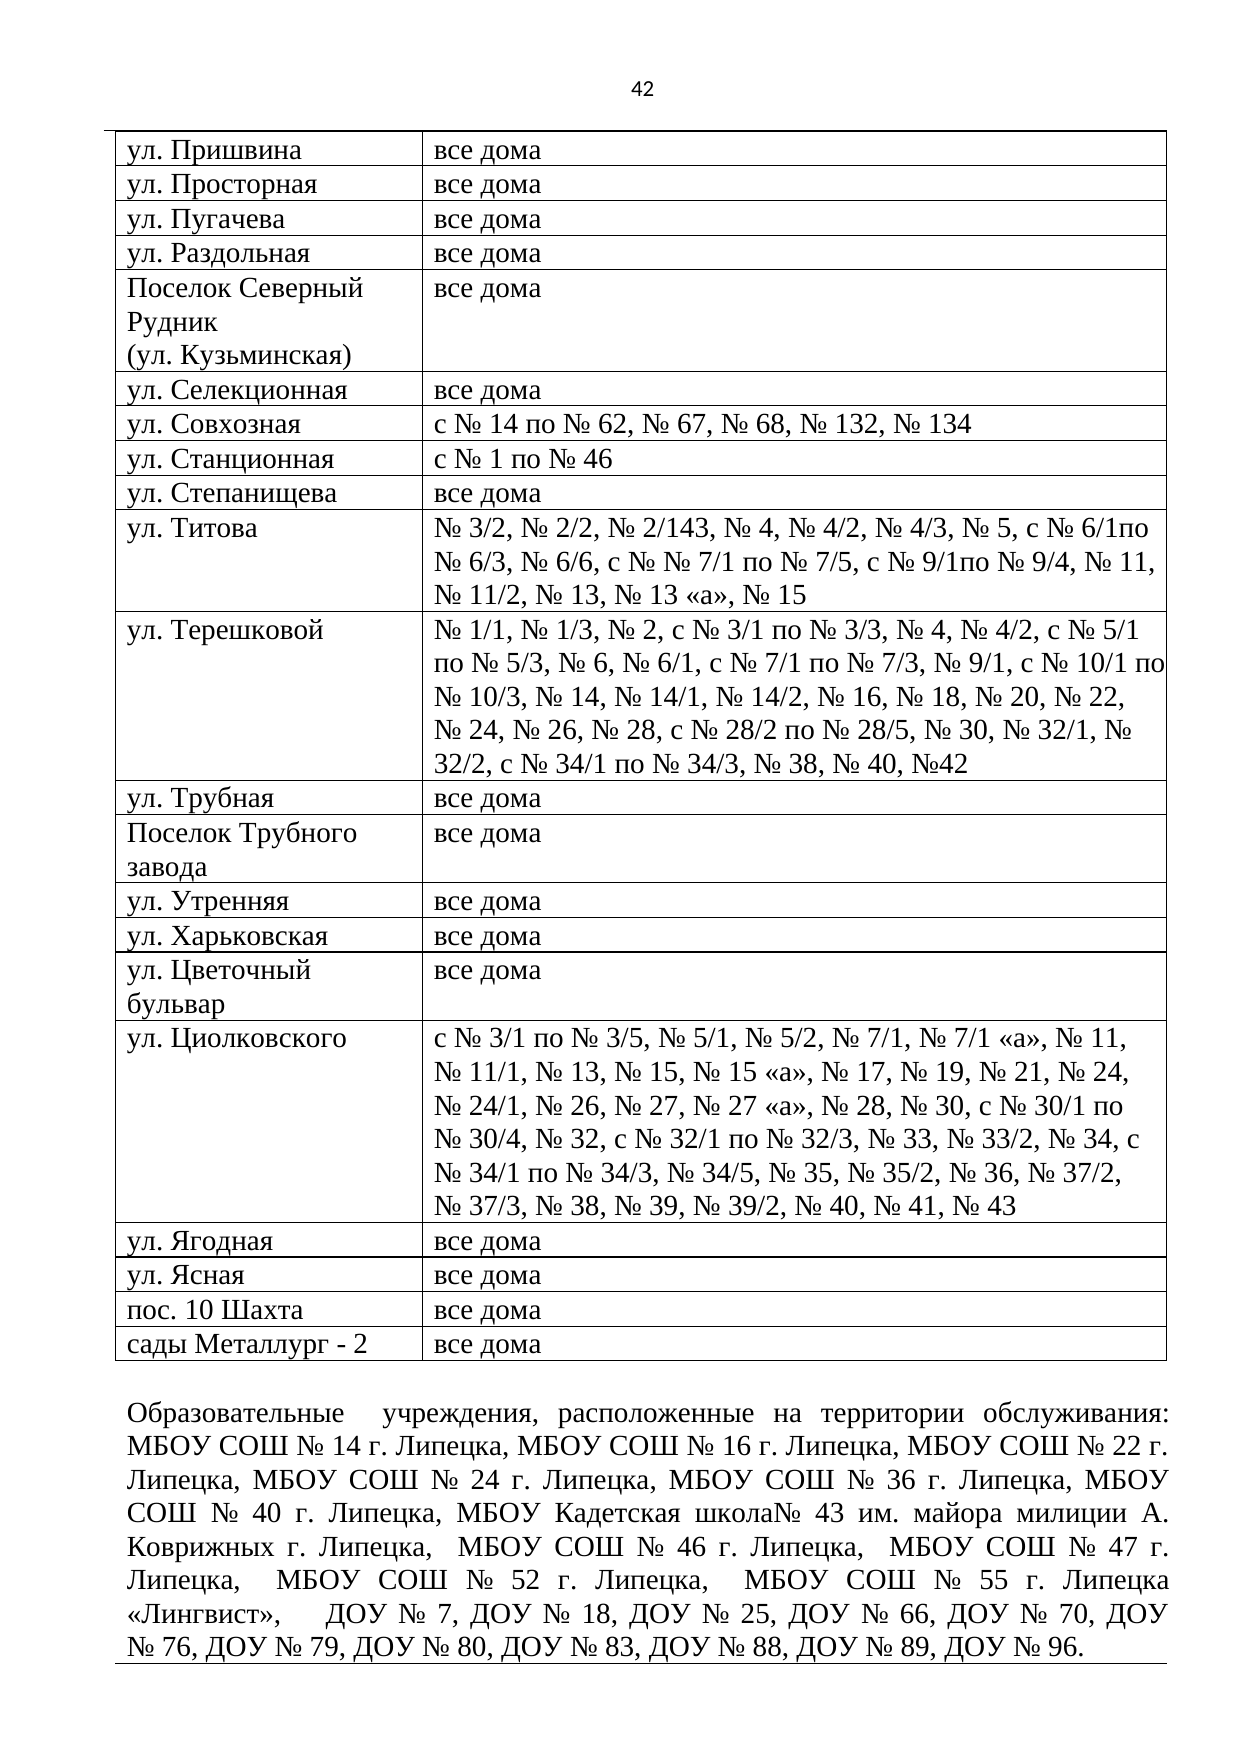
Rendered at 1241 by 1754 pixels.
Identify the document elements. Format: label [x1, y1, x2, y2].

table_cell [104, 131, 1167, 1664]
